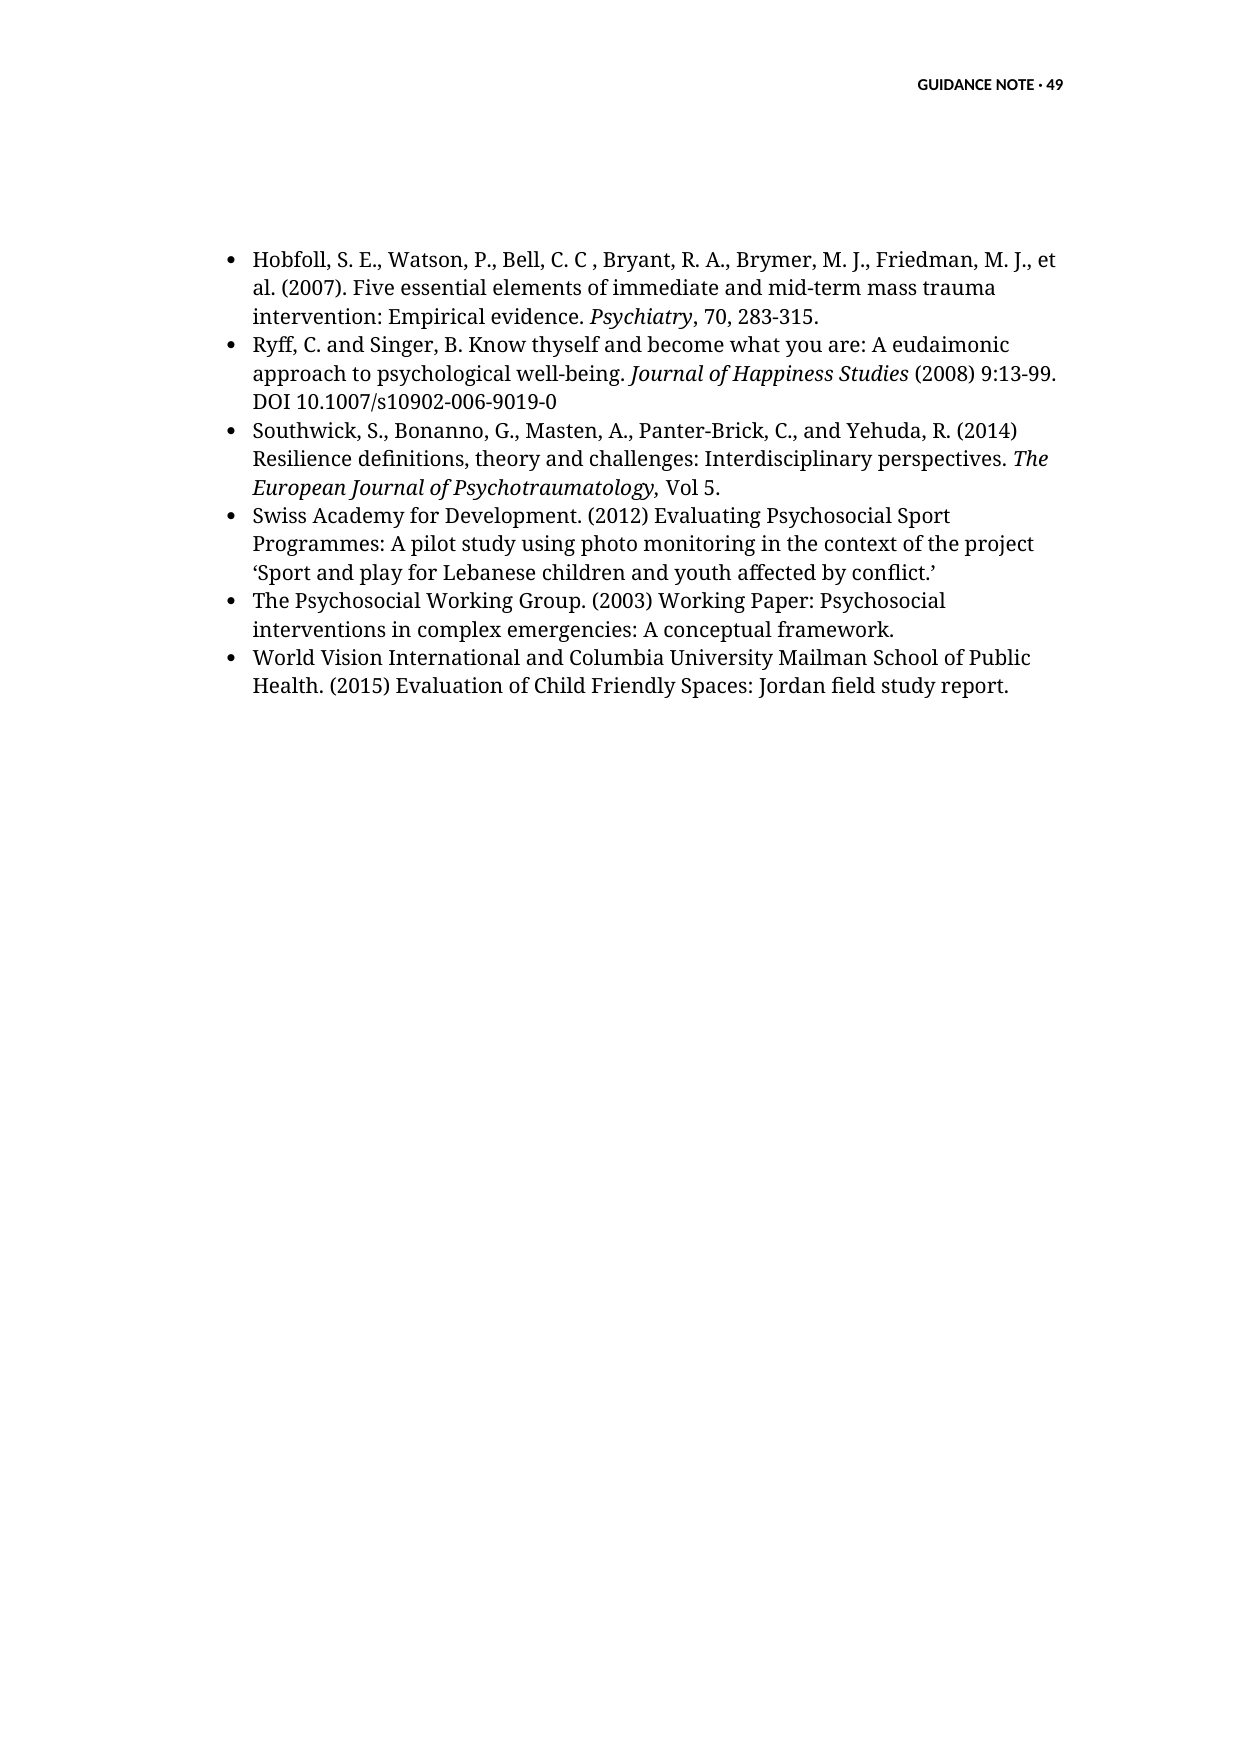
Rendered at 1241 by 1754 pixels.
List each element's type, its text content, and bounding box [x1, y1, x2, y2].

list Ryff, C. and Singer, B. Know thyself and become what you are: A eudaimonic approach to psychological well-being. Journal of Happiness Studies (2008) 9:13-99. DOI 10.1007/s10902-006-9019-0 [227, 330, 1063, 416]
list The Psychosocial Working Group. (2003) Working Paper: Psychosocial interventions in complex emergencies: A conceptual framework. [227, 586, 1063, 643]
list Swiss Academy for Development. (2012) Evaluating Psychosocial Sport Programmes: A pilot study using photo monitoring in the context of the project ‘Sport and play for Lebanese children and youth affected by conflict.’ [227, 501, 1063, 586]
list World Vision International and Columbia University Mailman School of Public Health. (2015) Evaluation of Child Friendly Spaces: Jordan field study report. [227, 643, 1063, 700]
list Southwick, S., Bonanno, G., Masten, A., Panter-Brick, C., and Yehuda, R. (2014) Resilience definitions, theory and challenges: Interdisciplinary perspectives. The European Journal of Psychotraumatology, Vol 5. [227, 416, 1063, 501]
list Hobfoll, S. E., Watson, P., Bell, C. C , Bryant, R. A., Brymer, M. J., Friedman, M. J., et al. (2007). Five essential elements of immediate and mid-term mass trauma intervention: Empirical evidence. Psychiatry, 70, 283-315. [227, 245, 1063, 330]
